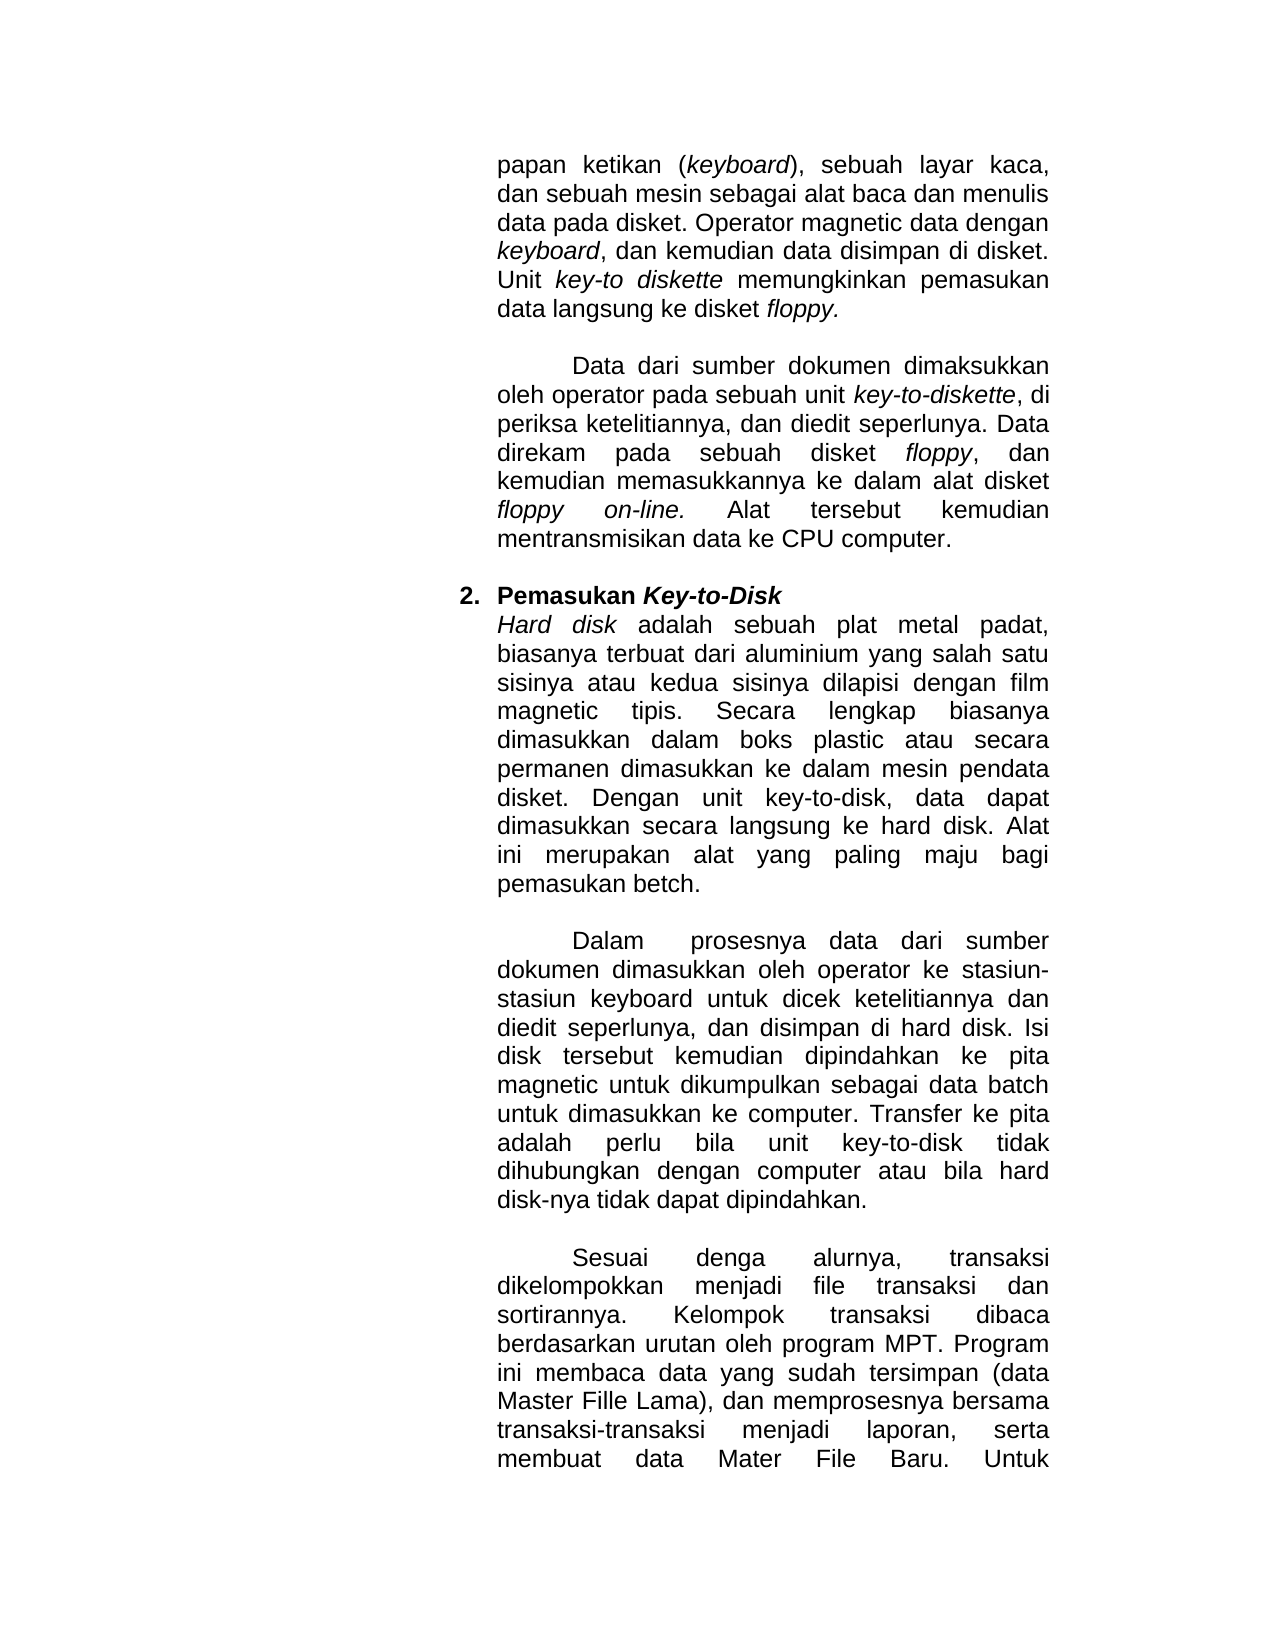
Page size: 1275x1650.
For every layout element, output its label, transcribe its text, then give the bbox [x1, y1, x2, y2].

list Hard disk adalah sebuah plat metal padat, biasanya terbuat dari aluminium yang salah satu sisinya atau kedua sisinya dilapisi dengan film magnetic tipis. Secara lengkap biasanya dimasukkan dalam boks plastic atau secara permanen dimasukkan ke dalam mesin pendata disket. Dengan unit key-to-disk, data dapat dimasukkan secara langsung ke hard disk. Alat ini merupakan alat yang paling maju bagi pemasukan betch. [497, 610, 1050, 897]
list Data dari sumber dokumen dimaksukkan oleh operator pada sebuah unit key-to-diskette, di periksa ketelitiannya, dan diedit seperlunya. Data direkam pada sebuah disket floppy, dan kemudian memasukkannya ke dalam alat disket floppy on-line. Alat tersebut kemudian mentransmisikan data ke CPU computer. [497, 351, 1050, 552]
list Pemasukan Key-to-Disk [459, 581, 1050, 610]
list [497, 150, 1050, 322]
list Dalam prosesnya data dari sumber dokumen dimasukkan oleh operator ke stasiun-stasiun keyboard untuk dicek ketelitiannya dan diedit seperlunya, dan disimpan di hard disk. Isi disk tersebut kemudian dipindahkan ke pita magnetic untuk dikumpulkan sebagai data batch untuk dimasukkan ke computer. Transfer ke pita adalah perlu bila unit key-to-disk tidak dihubungkan dengan computer atau bila hard disk-nya tidak dapat dipindahkan. [497, 926, 1050, 1214]
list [497, 1242, 1050, 1472]
